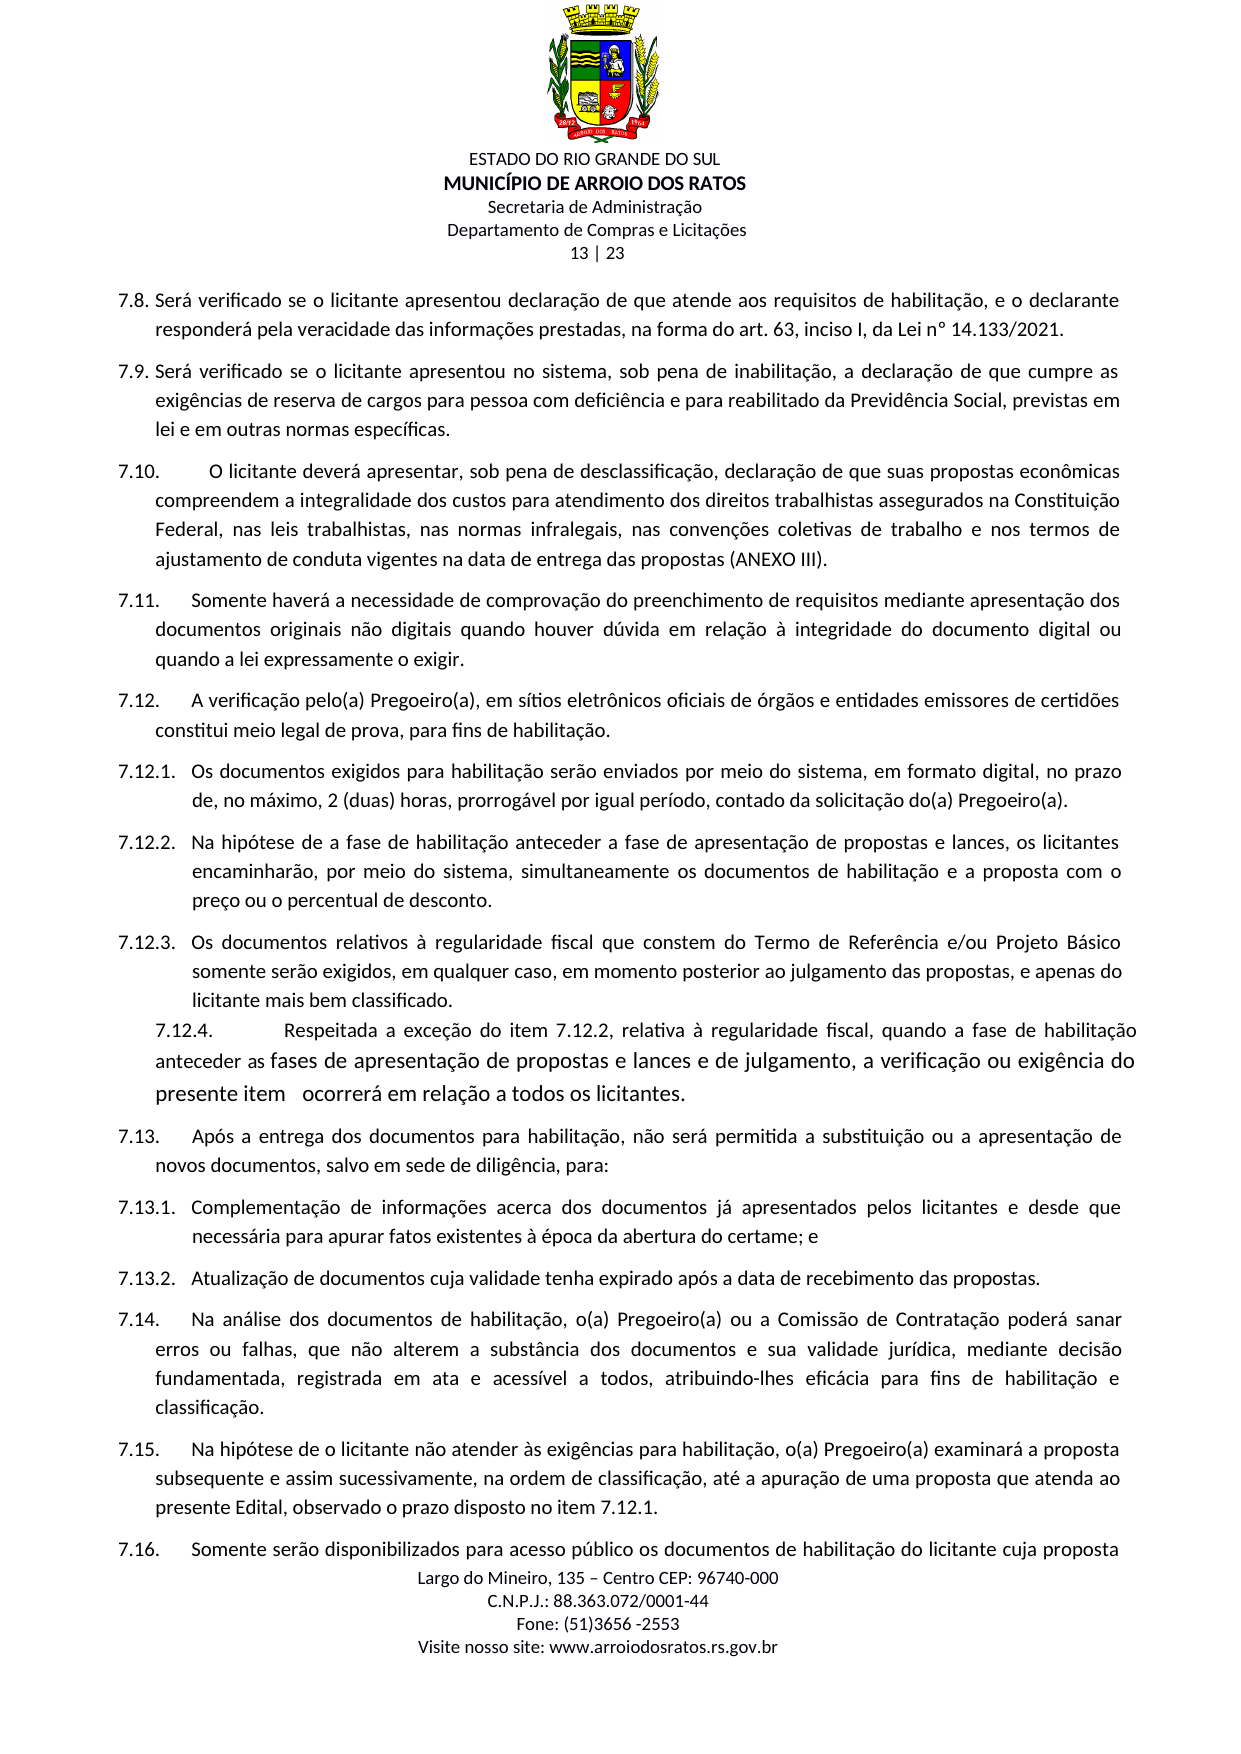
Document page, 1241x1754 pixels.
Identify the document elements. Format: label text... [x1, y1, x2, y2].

list Complementação de informações acerca dos documentos já apresentados pelos licitantes e desde que necessária para apurar fatos existentes à época da abertura do certame; e [118, 1194, 1121, 1249]
list Atualização de documentos cuja validade tenha expirado após a data de recebimento das propostas. [118, 1265, 1137, 1290]
list Somente haverá a necessidade de comprovação do preenchimento de requisitos mediante apresentação dos documentos originais não digitais quando houver dúvida em relação à integridade do documento digital ou quando a lei expressamente o exigir. [118, 587, 1122, 671]
list Os documentos relativos à regularidade fiscal que constem do Termo de Referência e/ou Projeto Básico somente serão exigidos, em qualquer caso, em momento posterior ao julgamento das propostas, e apenas do licitante mais bem classificado. [118, 929, 1122, 1013]
list O licitante deverá apresentar, sob pena de desclassificação, declaração de que suas propostas econômicas compreendem a integralidade dos custos para atendimento dos direitos trabalhistas assegurados na Constituição Federal, nas leis trabalhistas, nas normas infralegais, nas convenções coletivas de trabalho e nos termos de ajustamento de conduta vigentes na data de entrega das propostas (ANEXO III). [118, 458, 1122, 571]
list A verificação pelo(a) Pregoeiro(a), em sítios eletrônicos oficiais de órgãos e entidades emissores de certidões constitui meio legal de prova, para fins de habilitação. [118, 688, 1121, 742]
list Será verificado se o licitante apresentou declaração de que atende aos requisitos de habilitação, e o declarante responderá pela veracidade das informações prestadas, na forma do art. 63, inciso I, da Lei nº 14.133/2021. [118, 287, 1121, 342]
picture [545, 3, 664, 145]
list Na análise dos documentos de habilitação, o(a) Pregoeiro(a) ou a Comissão de Contratação poderá sanar erros ou falhas, que não alterem a substância dos documentos e sua validade jurídica, mediante decisão fundamentada, registrada em ata e acessível a todos, atribuindo-lhes eficácia para fins de habilitação e classificação. [118, 1307, 1122, 1419]
list Respeitada a exceção do item 7.12.2, relativa à regularidade fiscal, quando a fase de habilitação anteceder as fases de apresentação de propostas e lances e de julgamento, a verificação ou exigência do presente item ocorrerá em relação a todos os licitantes. [155, 1017, 1137, 1107]
list Será verificado se o licitante apresentou no sistema, sob pena de inabilitação, a declaração de que cumpre as exigências de reserva de cargos para pessoa com deficiência e para reabilitado da Previdência Social, previstas em lei e em outras normas específicas. [118, 358, 1121, 442]
list Na hipótese de a fase de habilitação anteceder a fase de apresentação de propostas e lances, os licitantes encaminharão, por meio do sistema, simultaneamente os documentos de habilitação e a proposta com o preço ou o percentual de desconto. [118, 829, 1121, 913]
list Na hipótese de o licitante não atender às exigências para habilitação, o(a) Pregoeiro(a) examinará a proposta subsequente e assim sucessivamente, na ordem de classificação, até a apuração de uma proposta que atenda ao presente Edital, observado o prazo disposto no item 7.12.1. [118, 1436, 1122, 1519]
list Os documentos exigidos para habilitação serão enviados por meio do sistema, em formato digital, no prazo de, no máximo, 2 (duas) horas, prorrogável por igual período, contado da solicitação do(a) Pregoeiro(a). [118, 758, 1122, 813]
list Após a entrega dos documentos para habilitação, não será permitida a substituição ou a apresentação de novos documentos, salvo em sede de diligência, para: [118, 1123, 1121, 1178]
